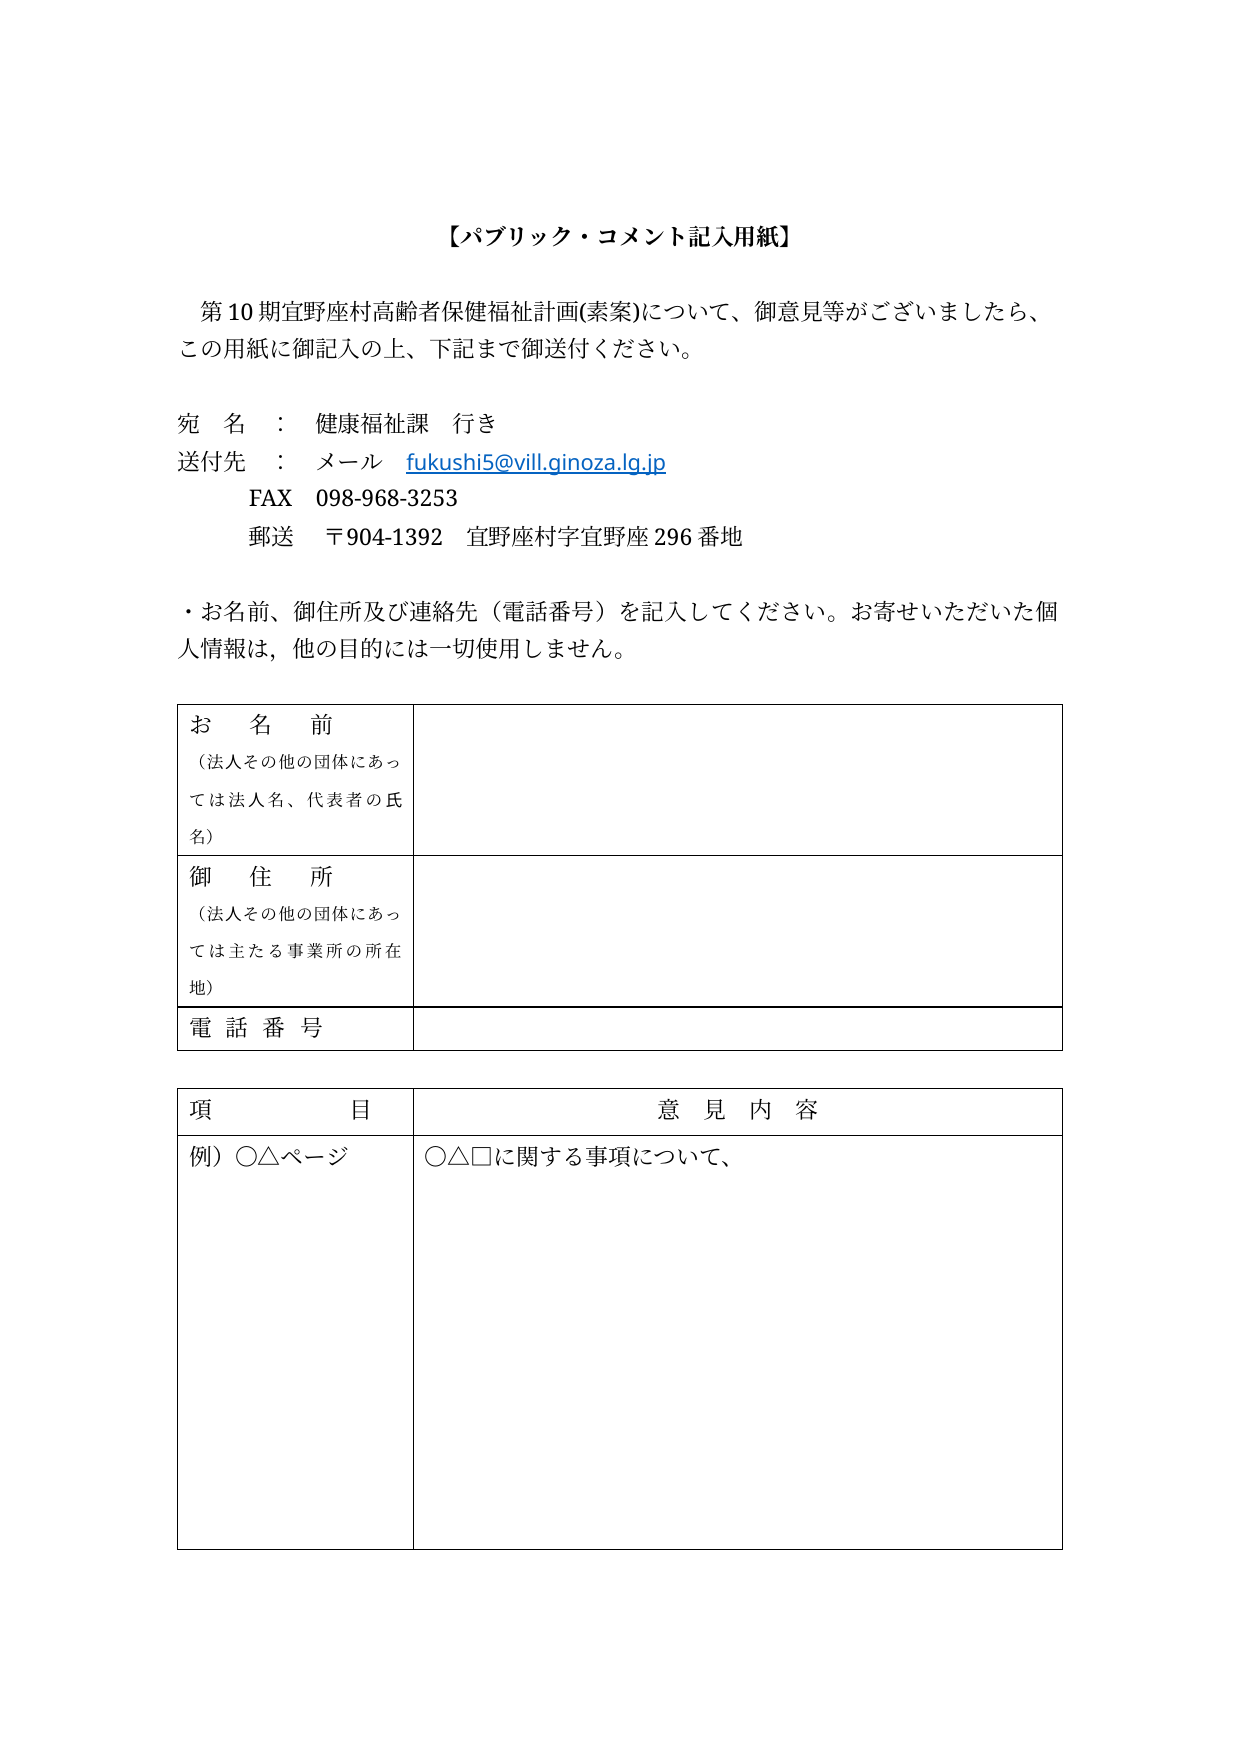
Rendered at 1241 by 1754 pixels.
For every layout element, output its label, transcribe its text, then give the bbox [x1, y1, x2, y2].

table_cell 電 話 番 号 [178, 1008, 413, 1050]
table_header 意 見 内 容 [414, 1089, 1062, 1135]
text 送付先 ： メール fukushi5@vill.ginoza.lg.jp [177, 442, 1063, 479]
text 【パブリック・コメント記入用紙】 [177, 217, 1063, 254]
table_cell 例）〇△ページ 項 目 [178, 1136, 413, 1549]
table_header 項 目 [178, 1089, 413, 1135]
text ・お名前、御住所及び連絡先（電話番号）を記入してください。お寄せいただいた個人情報は，他の目的には一切使用しません。 [177, 592, 1063, 667]
text 郵送 〒904-1392 宜野座村字宜野座296番地 [177, 517, 1063, 554]
table_header [414, 705, 1062, 855]
text FAX 098-968-3253 [177, 479, 1063, 517]
table_cell [414, 1008, 1062, 1050]
table_cell 御 住 所 （法⼈その他の団体にあっては主たる事業所の所在地） [178, 856, 413, 1006]
text 宛 名 ： 健康福祉課 行き [177, 404, 1063, 442]
text 第10期宜野座村高齢者保健福祉計画(素案)について、御意見等がございましたら、この用紙に御記入の上、下記まで御送付ください。 [177, 292, 1063, 367]
table_cell [414, 856, 1062, 1006]
table_header お 名 前 （法⼈その他の団体にあっては法⼈名、代表者の⽒名） [178, 705, 413, 855]
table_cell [414, 1136, 1062, 1549]
